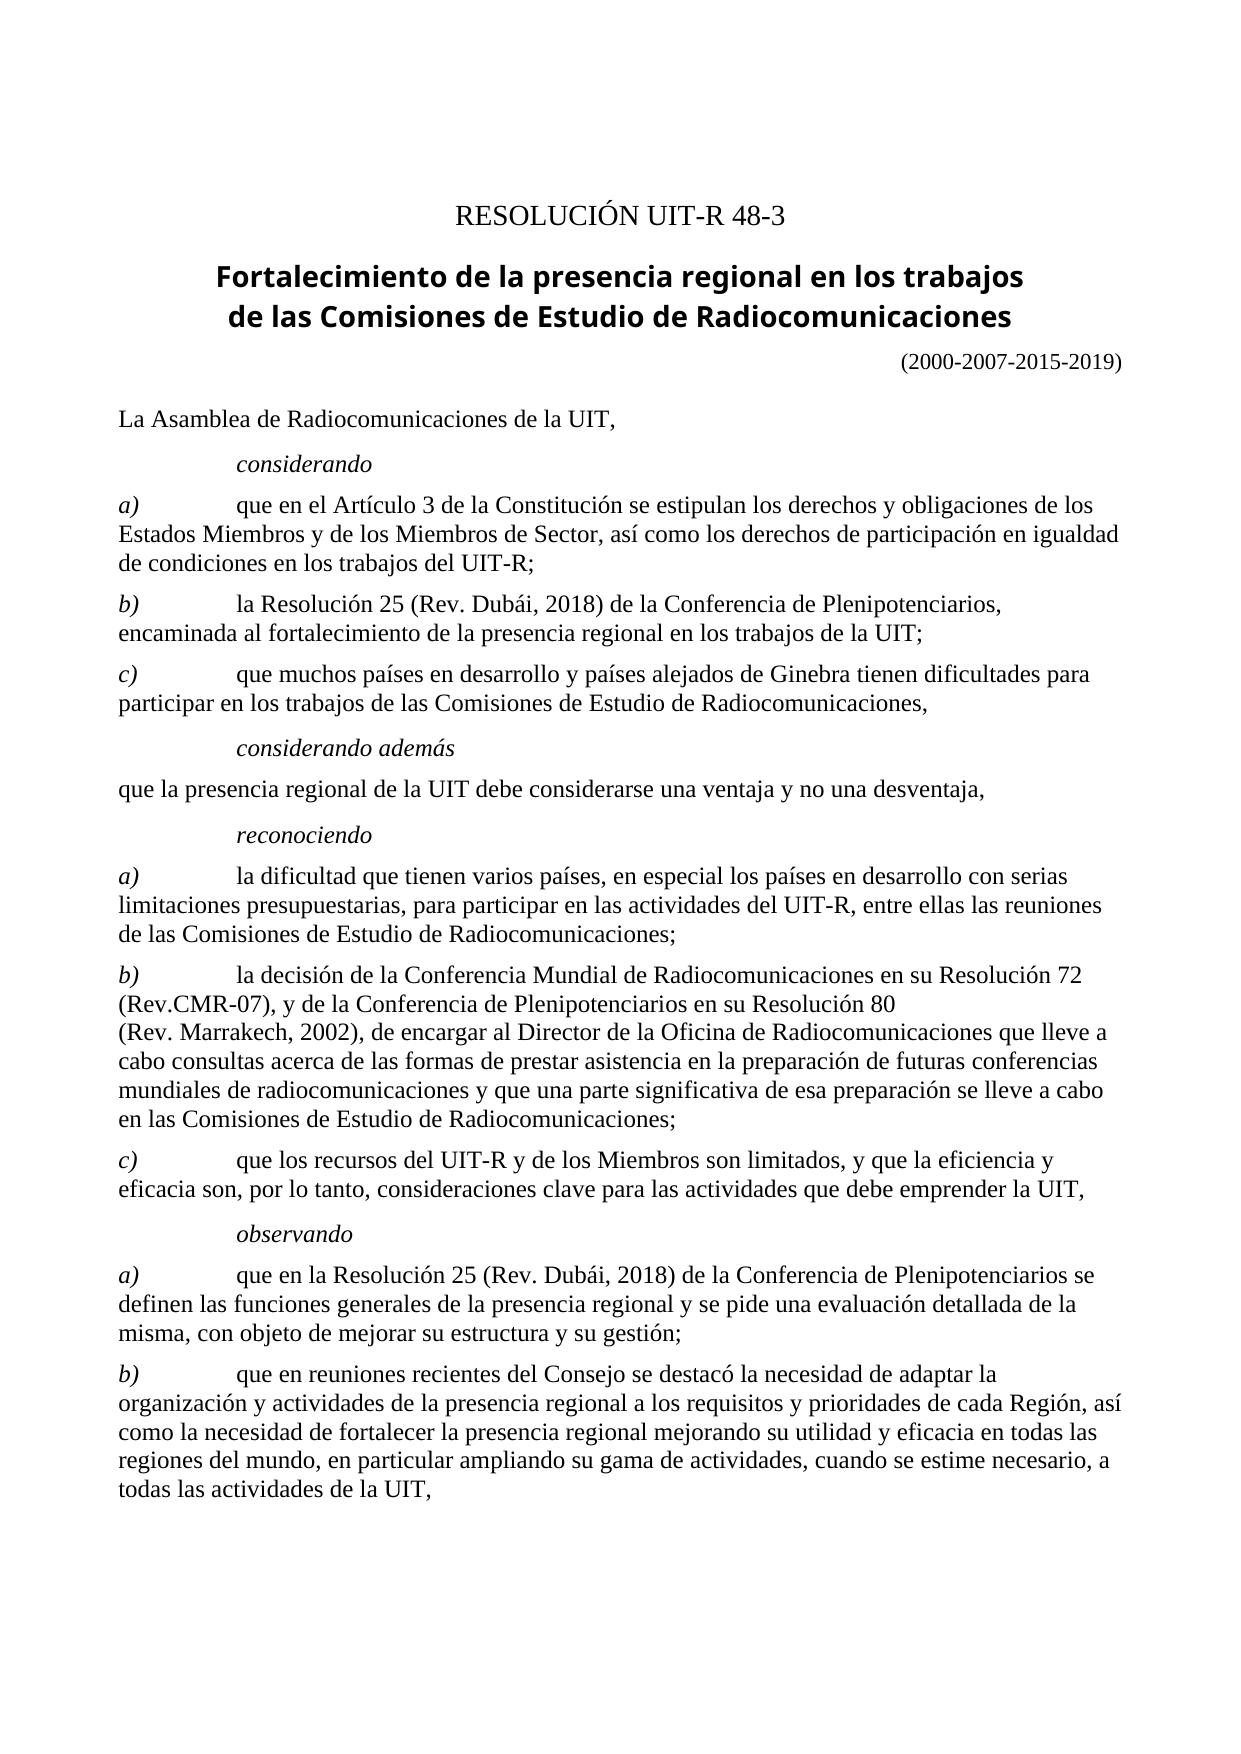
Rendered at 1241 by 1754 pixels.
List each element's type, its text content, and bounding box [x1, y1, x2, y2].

text considerando [236, 449, 1122, 478]
text c) que muchos países en desarrollo y países alejados de Ginebra tienen dificultades para participar en los trabajos de las Comisiones de Estudio de Radiocomunicaciones, [118, 659, 1122, 717]
text a) la dificultad que tienen varios países, en especial los países en desarrollo con serias limitaciones presupuestarias, para participar en las actividades del UIT-R, entre ellas las reuniones de las Comisiones de Estudio de Radiocomunicaciones; [118, 861, 1122, 947]
title La Asamblea de Radiocomunicaciones de la UIT, [118, 404, 1122, 432]
text a) que en el Artículo 3 de la Constitución se estipulan los derechos y obligaciones de los Estados Miembros y de los Miembros de Sector, así como los derechos de participación en igualdad de condiciones en los trabajos del UIT-R; [118, 490, 1122, 577]
text considerando además [236, 733, 1122, 762]
text RESOLUCIÓN UIT-R 48-3 [118, 198, 1122, 231]
title Fortalecimiento de la presencia regional en los trabajos de las Comisiones de Estudio de Radiocomunicaciones [118, 256, 1122, 336]
text observando [236, 1219, 1122, 1248]
text reconociendo [236, 820, 1122, 849]
text b) que en reuniones recientes del Consejo se destacó la necesidad de adaptar la organización y actividades de la presencia regional a los requisitos y prioridades de cada Región, así como la necesidad de fortalecer la presencia regional mejorando su utilidad y eficacia en todas las regiones del mundo, en particular ampliando su gama de actividades, cuando se estime necesario, a todas las actividades de la UIT, [118, 1359, 1122, 1503]
text b) la Resolución 25 (Rev. Dubái, 2018) de la Conferencia de Plenipotenciarios, encaminada al fortalecimiento de la presencia regional en los trabajos de la UIT; [118, 589, 1122, 647]
text (2000-2007-2015-2019) [118, 348, 1122, 374]
text c) que los recursos del UIT-R y de los Miembros son limitados, y que la eficiencia y eficacia son, por lo tanto, consideraciones clave para las actividades que debe emprender la UIT, [118, 1145, 1122, 1202]
text que la presencia regional de la UIT debe considerarse una ventaja y no una desventaja, [118, 774, 1122, 803]
text a) que en la Resolución 25 (Rev. Dubái, 2018) de la Conferencia de Plenipotenciarios se definen las funciones generales de la presencia regional y se pide una evaluación detallada de la misma, con objeto de mejorar su estructura y su gestión; [118, 1260, 1122, 1347]
text b) la decisión de la Conferencia Mundial de Radiocomunicaciones en su Resolución 72 (Rev.CMR-07), y de la Conferencia de Plenipotenciarios en su Resolución 80 (Rev. Marrakech, 2002), de encargar al Director de la Oficina de Radiocomunicaciones que lleve a cabo consultas acerca de las formas de prestar asistencia en la preparación de futuras conferencias mundiales de radiocomunicaciones y que una parte significativa de esa preparación se lleve a cabo en las Comisiones de Estudio de Radiocomunicaciones; [118, 960, 1122, 1132]
